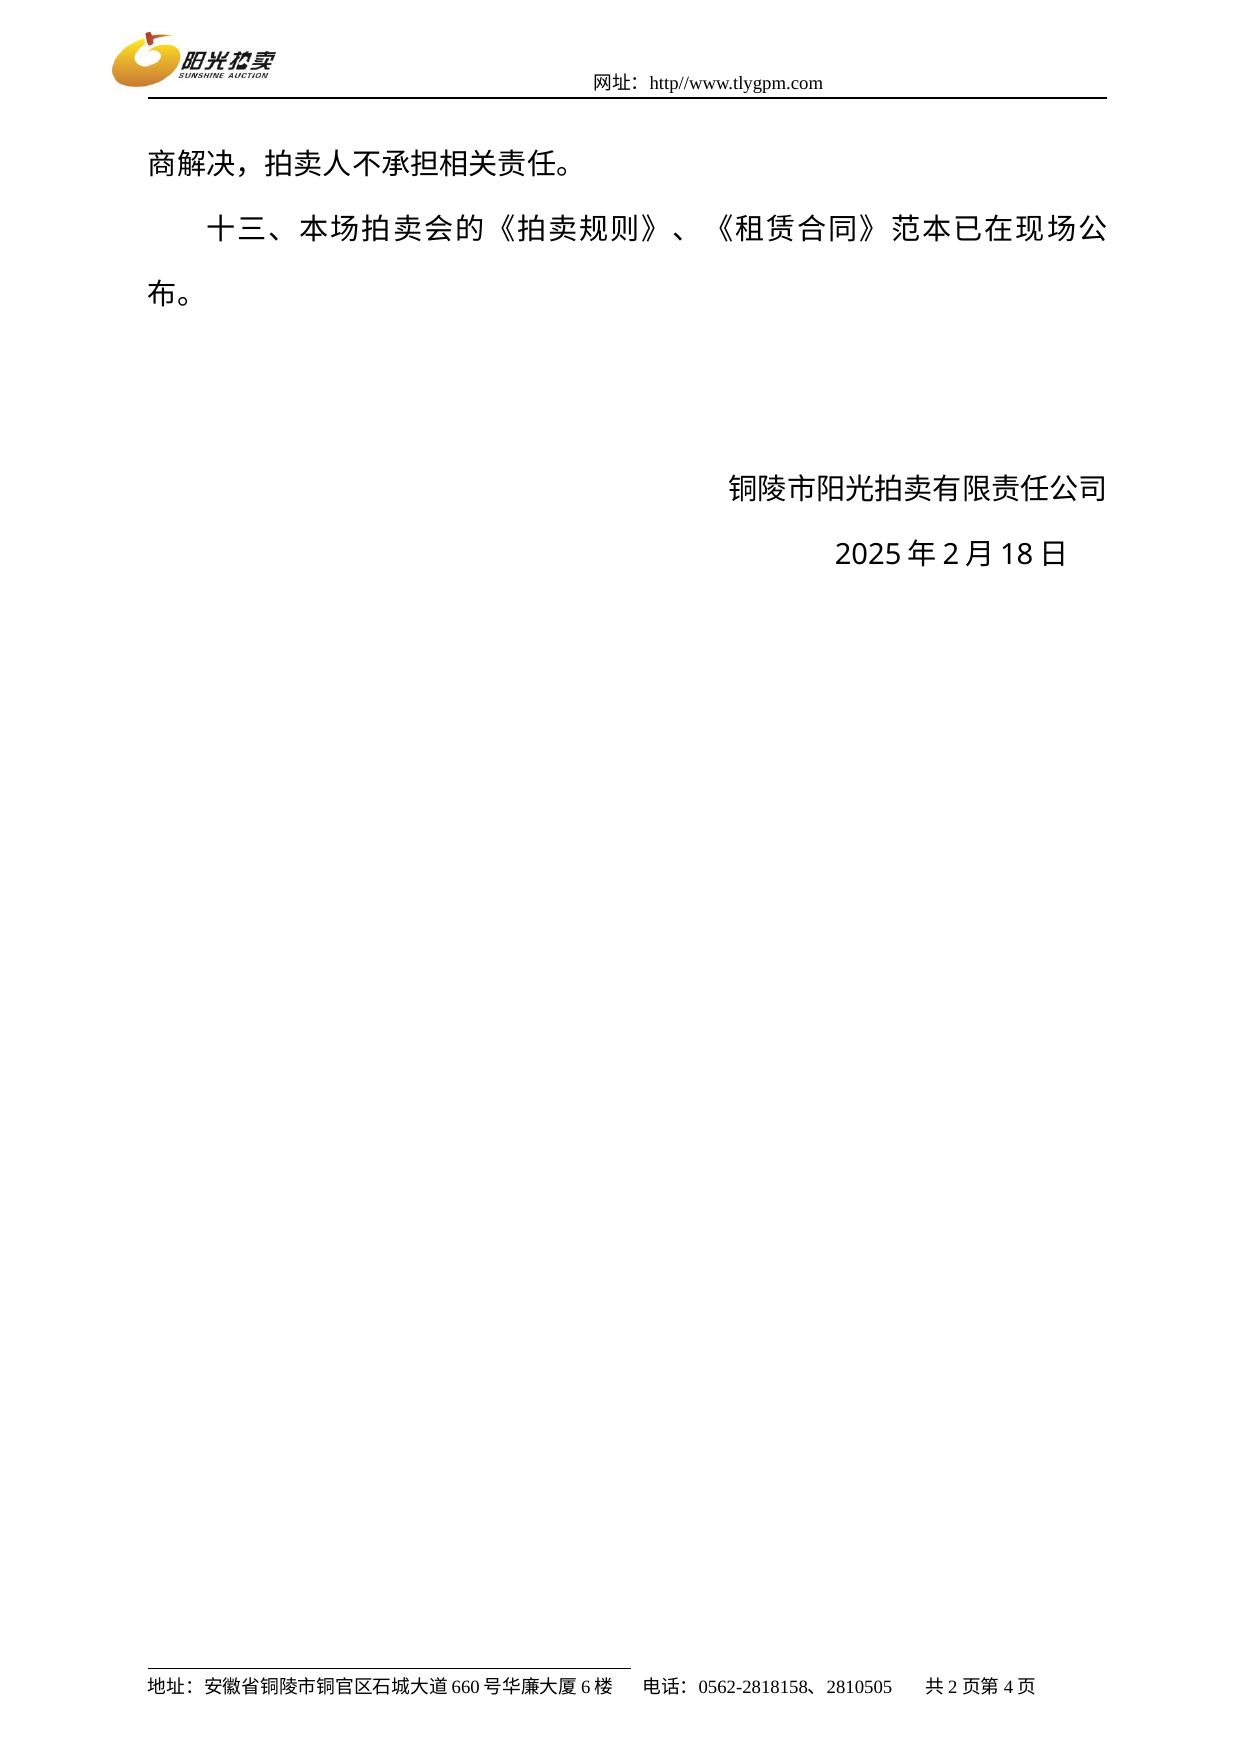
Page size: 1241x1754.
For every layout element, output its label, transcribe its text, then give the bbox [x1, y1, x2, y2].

picture [110, 31, 279, 89]
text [148, 129, 1107, 194]
text 十三、本场拍卖会的《拍卖规则》、《租赁合同》范本已在现场公布。 [148, 194, 1107, 324]
text 铜陵市阳光拍卖有限责任公司 [148, 454, 1107, 519]
text 2025年2月18日 [148, 519, 1068, 584]
